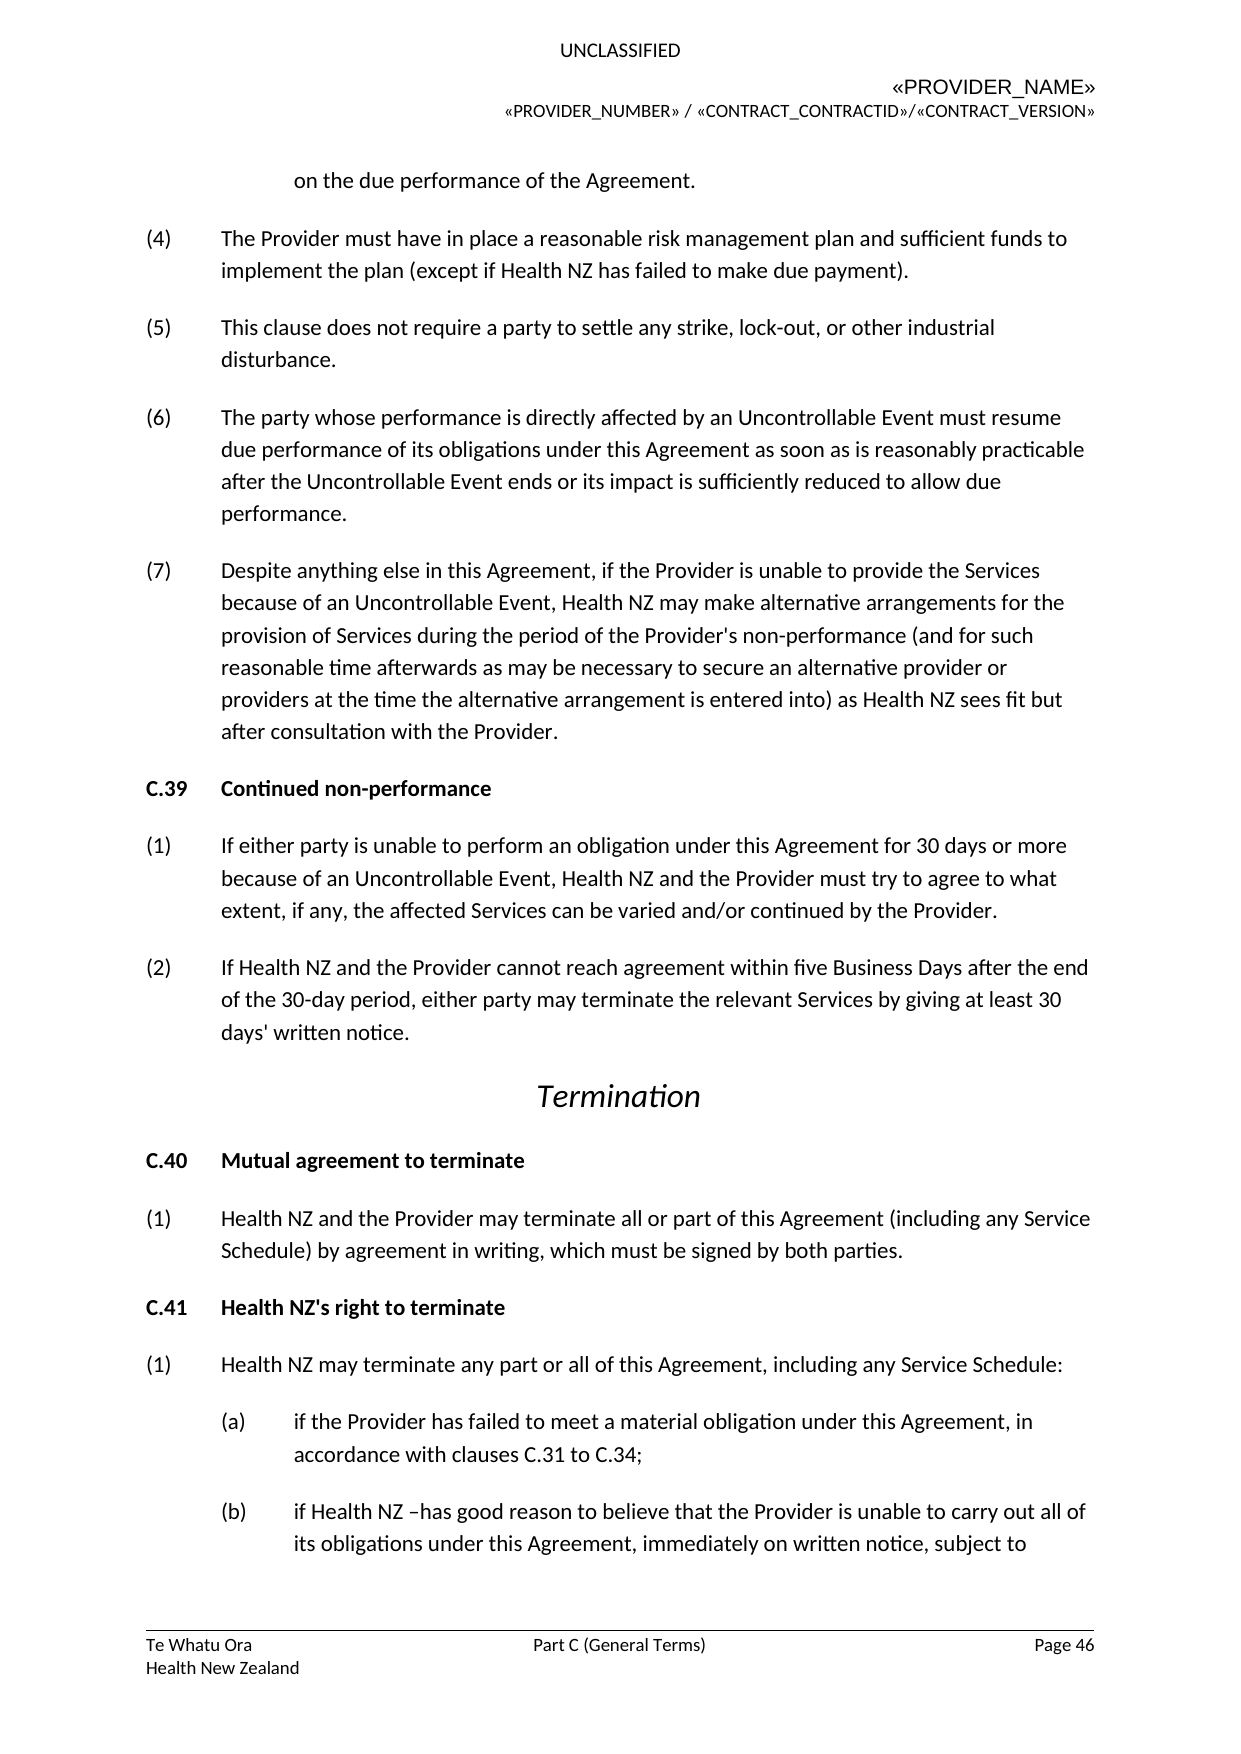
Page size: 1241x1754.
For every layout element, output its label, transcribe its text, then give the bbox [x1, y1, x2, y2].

text (7) Despite anything else in this Agreement, if the Provider is unable to provide the Services because of an Uncontrollable Event, Health NZ may make alternative arrangements for the provision of Services during the period of the Provider's non-performance (and for such reasonable time afterwards as may be necessary to secure an alternative provider or providers at the time the alternative arrangement is entered into) as Health NZ sees fit but after consultation with the Provider. [146, 556, 1094, 745]
text Termination [146, 1075, 1094, 1116]
text (2) If Health NZ and the Provider cannot reach agreement within five Business Days after the end of the 30-day period, either party may terminate the relevant Services by giving at least 30 days' written notice. [146, 953, 1094, 1046]
text (a) if the Provider has failed to meet a material obligation under this Agreement, in accordance with clauses C.31 to C.34; [221, 1407, 1094, 1468]
text C.39 Continued non-performance [146, 774, 1094, 802]
text (5) This clause does not require a party to settle any strike, lock-out, or other industrial disturbance. [146, 313, 1094, 373]
text (6) The party whose performance is directly affected by an Uncontrollable Event must resume due performance of its obligations under this Agreement as soon as is reasonably practicable after the Uncontrollable Event ends or its impact is sufficiently reduced to allow due performance. [146, 403, 1094, 527]
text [221, 1497, 1094, 1557]
text (1) Health NZ may terminate any part or all of this Agreement, including any Service Schedule: [146, 1350, 1094, 1378]
text (4) The Provider must have in place a reasonable risk management plan and sufficient funds to implement the plan (except if Health NZ has failed to make due payment). [146, 224, 1094, 284]
text C.40 Mutual agreement to terminate [146, 1147, 1094, 1174]
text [221, 167, 1094, 195]
text (1) Health NZ and the Provider may terminate all or part of this Agreement (including any Service Schedule) by agreement in writing, which must be signed by both parties. [146, 1204, 1094, 1264]
text C.41 Health NZ's right to terminate [146, 1293, 1094, 1321]
text (1) If either party is unable to perform an obligation under this Agreement for 30 days or more because of an Uncontrollable Event, Health NZ and the Provider must try to agree to what extent, if any, the affected Services can be varied and/or continued by the Provider. [146, 832, 1094, 924]
